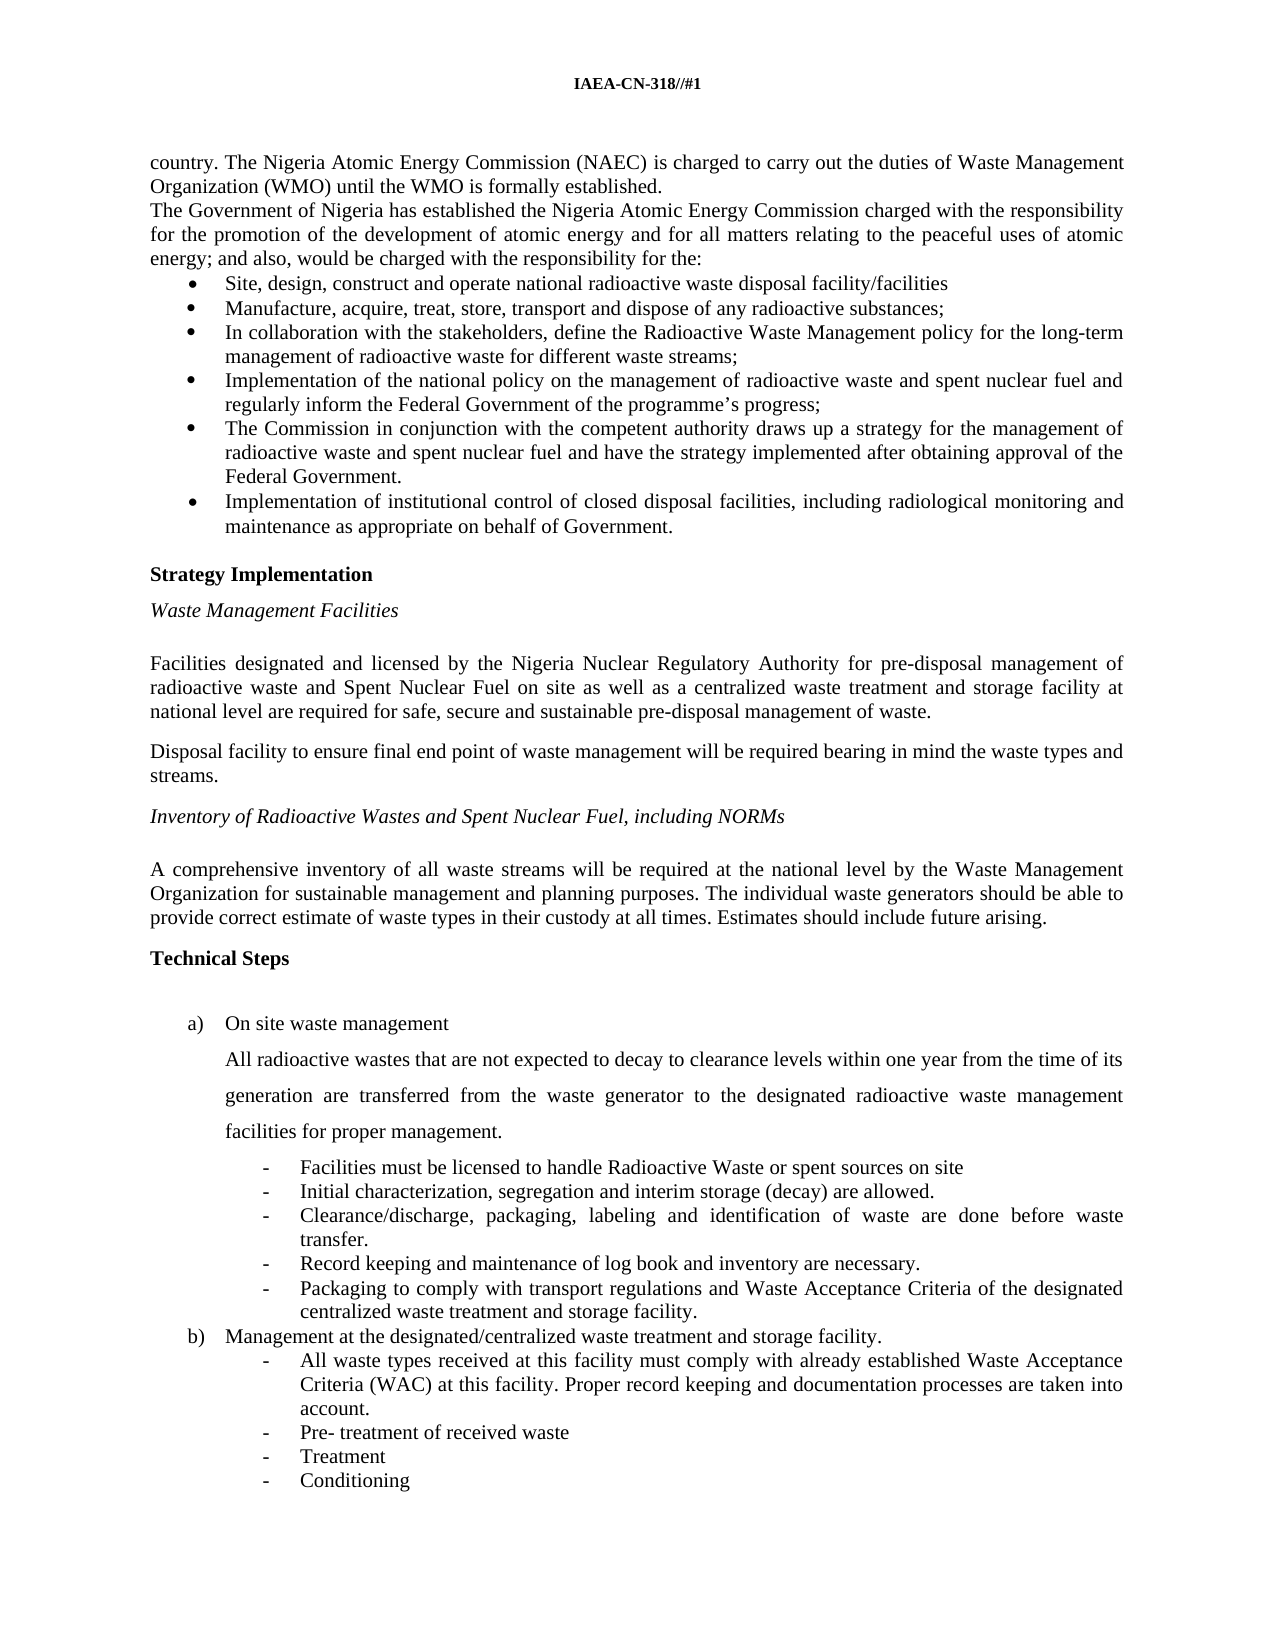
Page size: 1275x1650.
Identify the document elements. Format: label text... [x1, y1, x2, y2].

list On site waste management [187, 1011, 1125, 1035]
list Conditioning [262, 1468, 1125, 1492]
list Clearance/discharge, packaging, labeling and identification of waste are done before waste transfer. [262, 1203, 1125, 1251]
list Facilities must be licensed to handle Radioactive Waste or spent sources on site [262, 1155, 1125, 1179]
list Management at the designated/centralized waste treatment and storage facility. [187, 1323, 1125, 1348]
list Pre- treatment of received waste [262, 1420, 1125, 1444]
text Technical Steps [150, 946, 1125, 970]
list Treatment [262, 1444, 1125, 1468]
text Disposal facility to ensure final end point of waste management will be required bearing in mind the waste types and streams. [150, 739, 1125, 787]
list In collaboration with the stakeholders, define the Radioactive Waste Management policy for the long-term management of radioactive waste for different waste streams; [187, 320, 1125, 368]
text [150, 150, 1125, 198]
text A comprehensive inventory of all waste streams will be required at the national level by the Waste Management Organization for sustainable management and planning purposes. The individual waste generators should be able to provide correct estimate of waste types in their custody at all times. Estimates should include future arising. [150, 857, 1125, 929]
list All waste types received at this facility must comply with already established Waste Acceptance Criteria (WAC) at this facility. Proper record keeping and documentation processes are taken into account. [262, 1348, 1125, 1420]
list All radioactive wastes that are not expected to decay to clearance levels within one year from the time of its generation are transferred from the waste generator to the designated radioactive waste management facilities for proper management. [225, 1047, 1125, 1143]
list Record keeping and maintenance of log book and inventory are necessary. [262, 1251, 1125, 1275]
text The Government of Nigeria has established the Nigeria Atomic Energy Commission charged with the responsibility for the promotion of the development of atomic energy and for all matters relating to the peaceful uses of atomic energy; and also, would be charged with the responsibility for the: [150, 198, 1125, 270]
list Site, design, construct and operate national radioactive waste disposal facility/facilities [187, 270, 1125, 296]
list Initial characterization, segregation and interim storage (decay) are allowed. [262, 1179, 1125, 1203]
list Manufacture, acquire, treat, store, transport and dispose of any radioactive substances; [187, 296, 1125, 320]
list Implementation of institutional control of closed disposal facilities, including radiological monitoring and maintenance as appropriate on behalf of Government. [187, 488, 1125, 538]
text Facilities designated and licensed by the Nigeria Nuclear Regulatory Authority for pre-disposal management of radioactive waste and Spent Nuclear Fuel on site as well as a centralized waste treatment and storage facility at national level are required for safe, secure and sustainable pre-disposal management of waste. [150, 651, 1125, 723]
text Strategy Implementation [150, 562, 1125, 586]
list The Commission in conjunction with the competent authority draws up a strategy for the management of radioactive waste and spent nuclear fuel and have the strategy implemented after obtaining approval of the Federal Government. [187, 416, 1125, 488]
text Waste Management Facilities [150, 598, 1125, 622]
text Inventory of Radioactive Wastes and Spent Nuclear Fuel, including NORMs [150, 804, 1125, 828]
list Packaging to comply with transport regulations and Waste Acceptance Criteria of the designated centralized waste treatment and storage facility. [262, 1275, 1125, 1323]
list Implementation of the national policy on the management of radioactive waste and spent nuclear fuel and regularly inform the Federal Government of the programme’s progress; [187, 368, 1125, 416]
